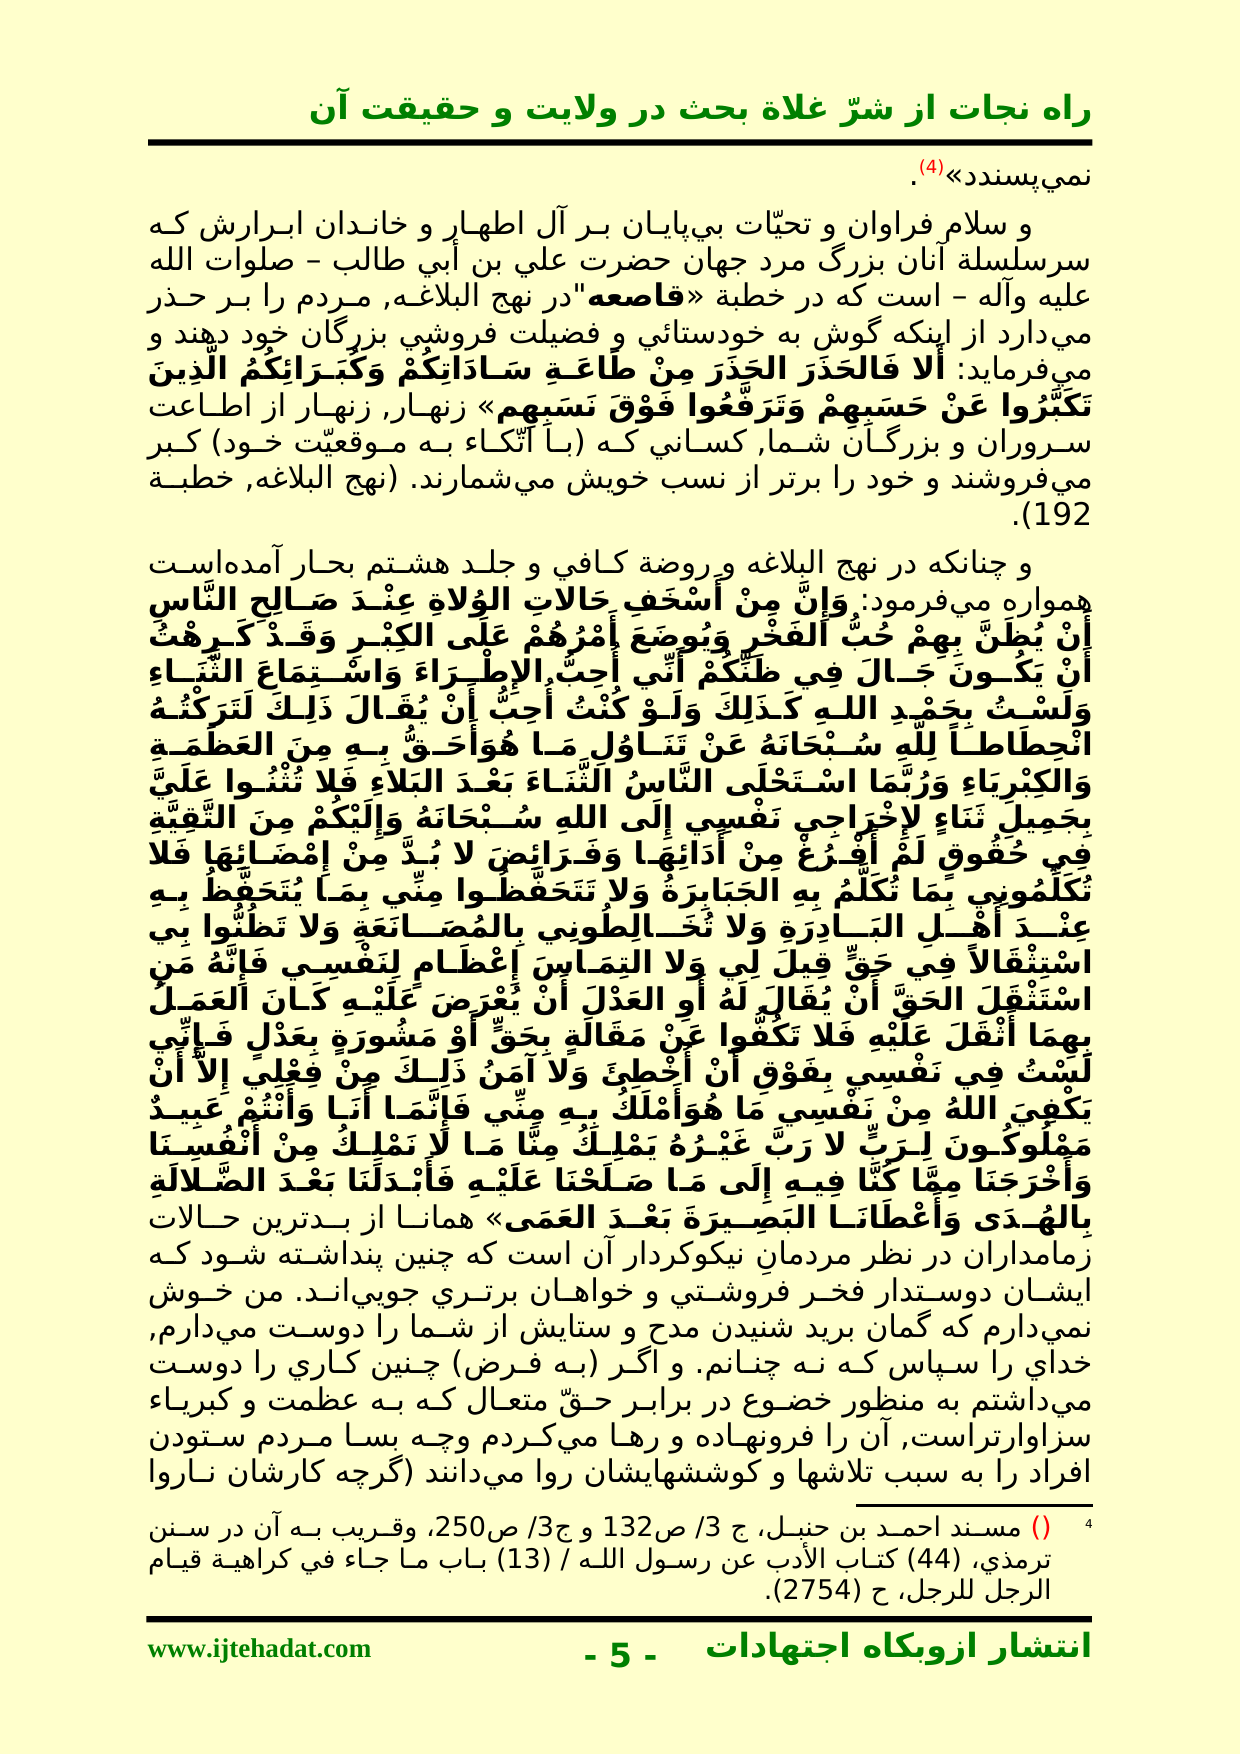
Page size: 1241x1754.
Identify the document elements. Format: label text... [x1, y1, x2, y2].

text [148, 545, 1092, 1490]
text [148, 156, 1092, 193]
text و سلام فراوان و تحيّات بي‌پايان بر آل اطهار و خاندان ابرارش كه سرسلسلة آنان بزرگ مرد جهان حضرت علي بن أبي طالب – صلوات الله عليه وآله – است كه در خطبة «قاصعه"در نهج البلاغه, مردم را بر حذر مي‌دارد از اينكه گوش به خودستائي و فضيلت فروشي بزرگان خود دهند و مي‌فرمايد: أَلا فَالحَذَرَ الحَذَرَ مِنْ طَاعَةِ سَادَاتِكُمْ وَكُبَرَائِكُمُ الَّذِينَ تَكَبَّرُوا عَنْ حَسَبِهِمْ وَتَرَفَّعُوا فَوْقَ نَسَبِهِم» زنهار, زنهار از اطاعت سروران و بزرگان شما, كساني كه (با اتّكاء به موقعيّت خود) كبر مي‌فروشند و خود را برتر از نسب خويش مي‌شمارند. (نهج البلاغه, خطبة 192). [148, 205, 1092, 532]
